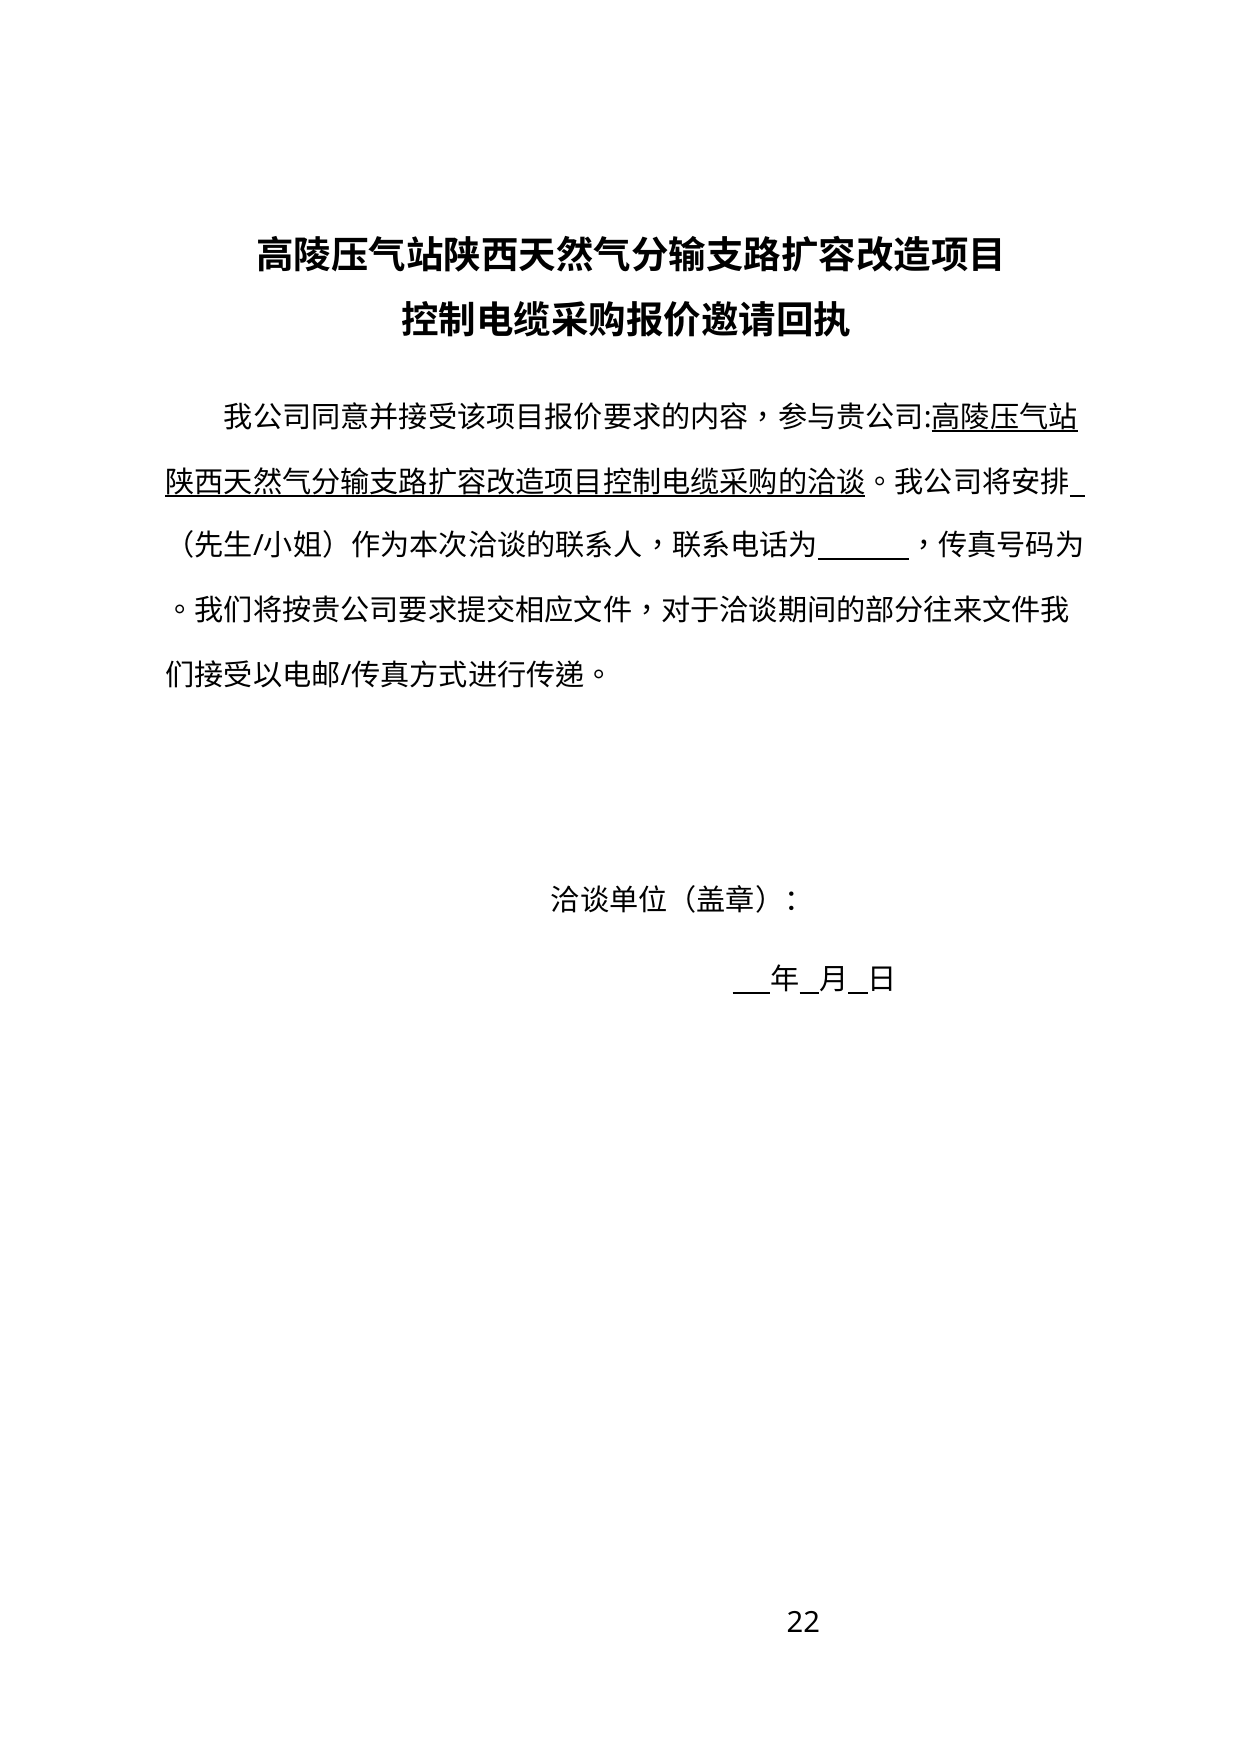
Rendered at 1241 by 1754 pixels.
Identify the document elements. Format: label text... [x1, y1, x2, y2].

text 年 月 日 [165, 958, 1087, 998]
text 高陵压气站陕西天然气分输支路扩容改造项目 [165, 219, 1087, 284]
text 洽谈单位（盖章）： [165, 876, 1087, 919]
text 我公司同意并接受该项目报价要求的内容，参与贵公司:高陵压气站陕西天然气分输支路扩容改造项目控制电缆采购的洽谈。我公司将安排 （先生/小姐）作为本次洽谈的联系人，联系电话为 ，传真号码为 。我们将按贵公司要求提交相应文件，对于洽谈期间的部分往来文件我们接受以电邮/传真方式进行传递。 [165, 382, 1087, 707]
text 控制电缆采购报价邀请回执 [165, 284, 1087, 349]
